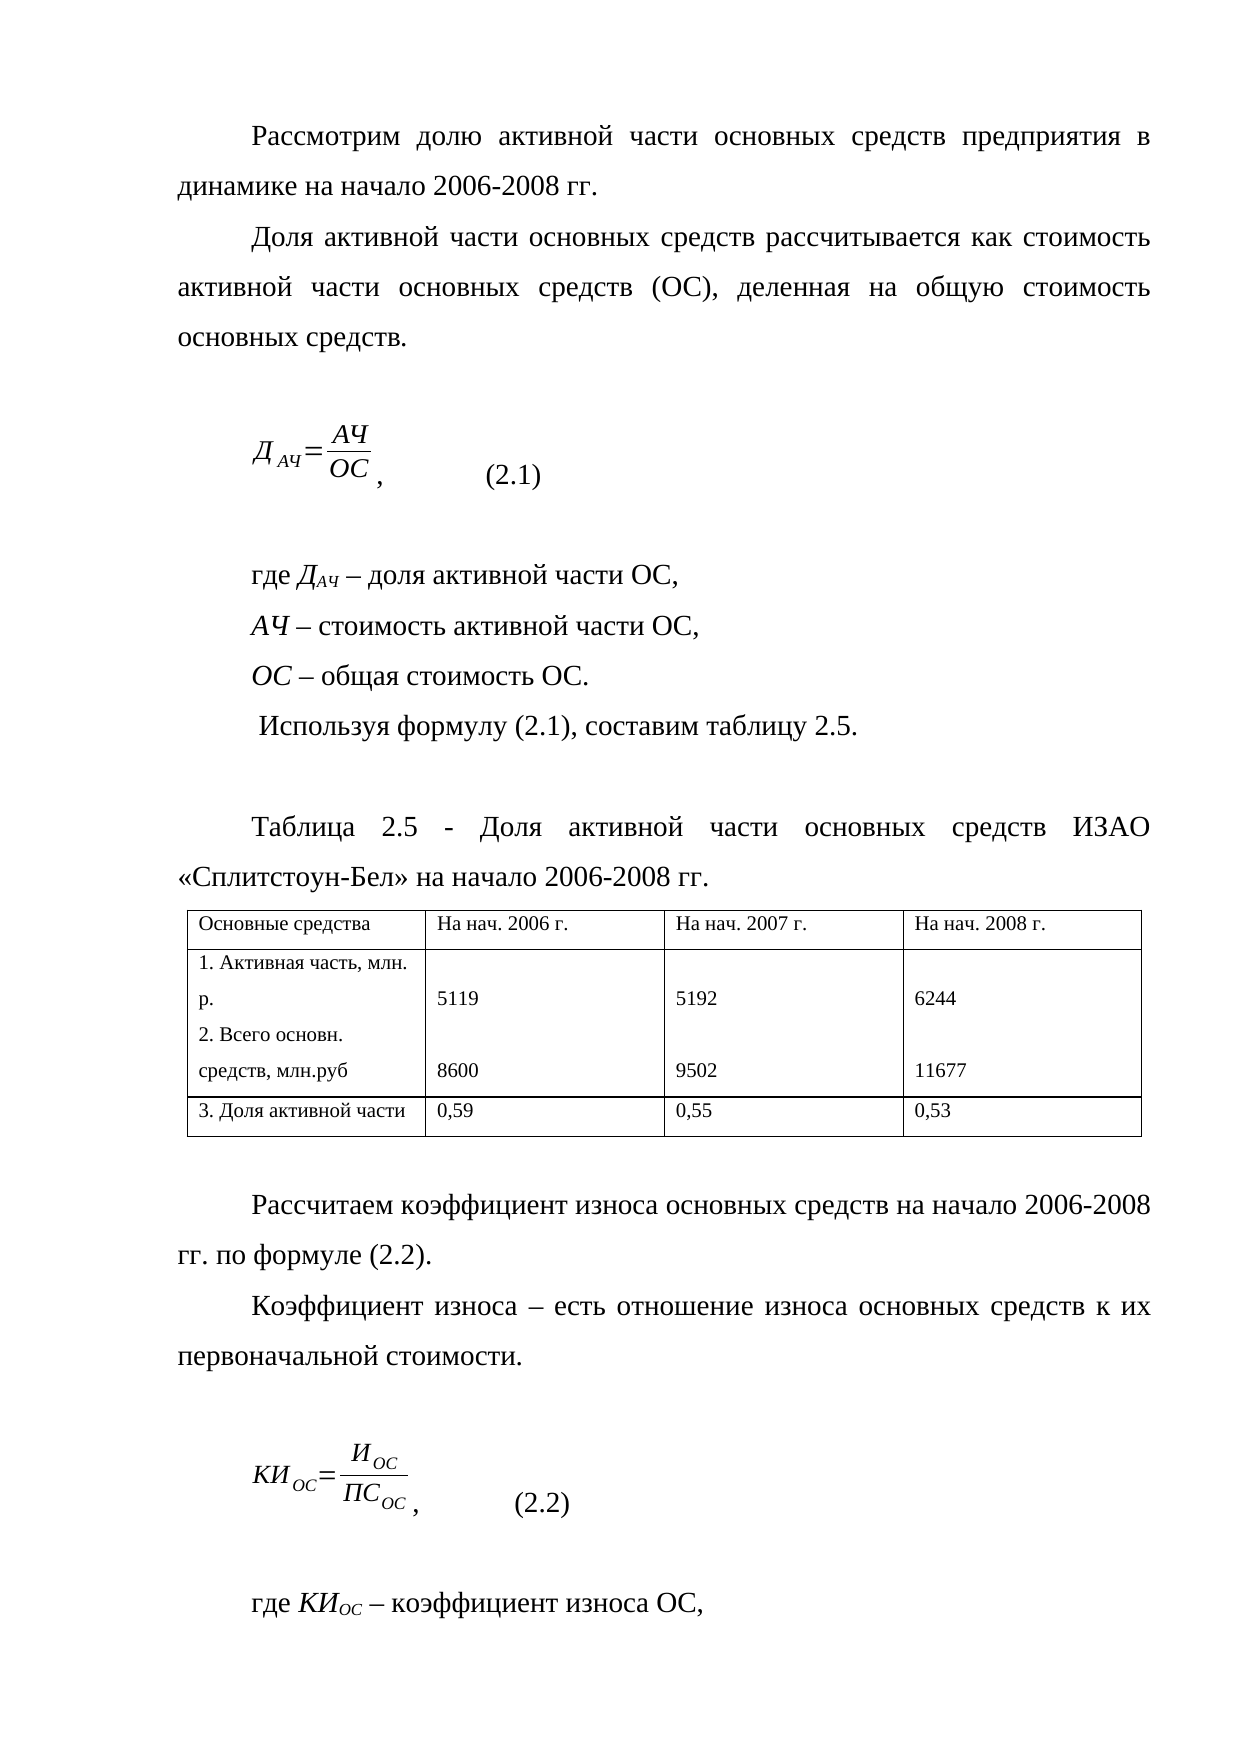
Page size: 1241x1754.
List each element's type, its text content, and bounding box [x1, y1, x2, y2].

text ОС – общая стоимость ОС. [177, 658, 1152, 692]
text где КИОС – коэффициент износа ОС, [177, 1586, 1152, 1619]
table_cell 5119 8600 [426, 950, 664, 1096]
text Таблица 2.5 - Доля активной части основных средств ИЗАО «Сплитстоун-Бел» на начало 2006-2008 гг. [177, 809, 1152, 893]
table_cell 1. Активная часть, млн. р. 2. Всего основн. средств, млн.руб [188, 950, 425, 1096]
text Используя формулу (2.1), составим таблицу 2.5. [177, 708, 1152, 742]
text АЧ – стоимость активной части ОС, [177, 608, 1152, 641]
table_cell 6244 11677 [904, 950, 1141, 1096]
table_cell 0,59 [426, 1098, 664, 1136]
text где ДАЧ – доля активной части ОС, [177, 557, 1152, 591]
table_header На нач. . [426, 911, 664, 949]
text Коэффициент износа – есть отношение износа основных средств к их первоначальной стоимости. [177, 1288, 1152, 1372]
text Рассчитаем коэффициент износа основных средств на начало 2006-2008 гг. по формуле (2.2). [177, 1187, 1152, 1271]
table_header На нач. . [665, 911, 903, 949]
table_header Основные средства [188, 911, 425, 949]
table_cell 0,53 [904, 1098, 1141, 1136]
table_cell 5192 9502 [665, 950, 903, 1096]
table_cell 0,55 [665, 1098, 903, 1136]
text , (2.1) [177, 420, 1152, 490]
text Доля активной части основных средств рассчитывается как стоимость активной части основных средств (ОС), деленная на общую стоимость основных средств. [177, 219, 1152, 353]
table_cell 3. Доля активной части [188, 1098, 425, 1136]
text , (2.2) [177, 1439, 1152, 1518]
text Рассмотрим долю активной части основных средств предприятия в динамике на начало 2006-2008 гг. [177, 118, 1152, 202]
table_header На нач. . [904, 911, 1141, 949]
